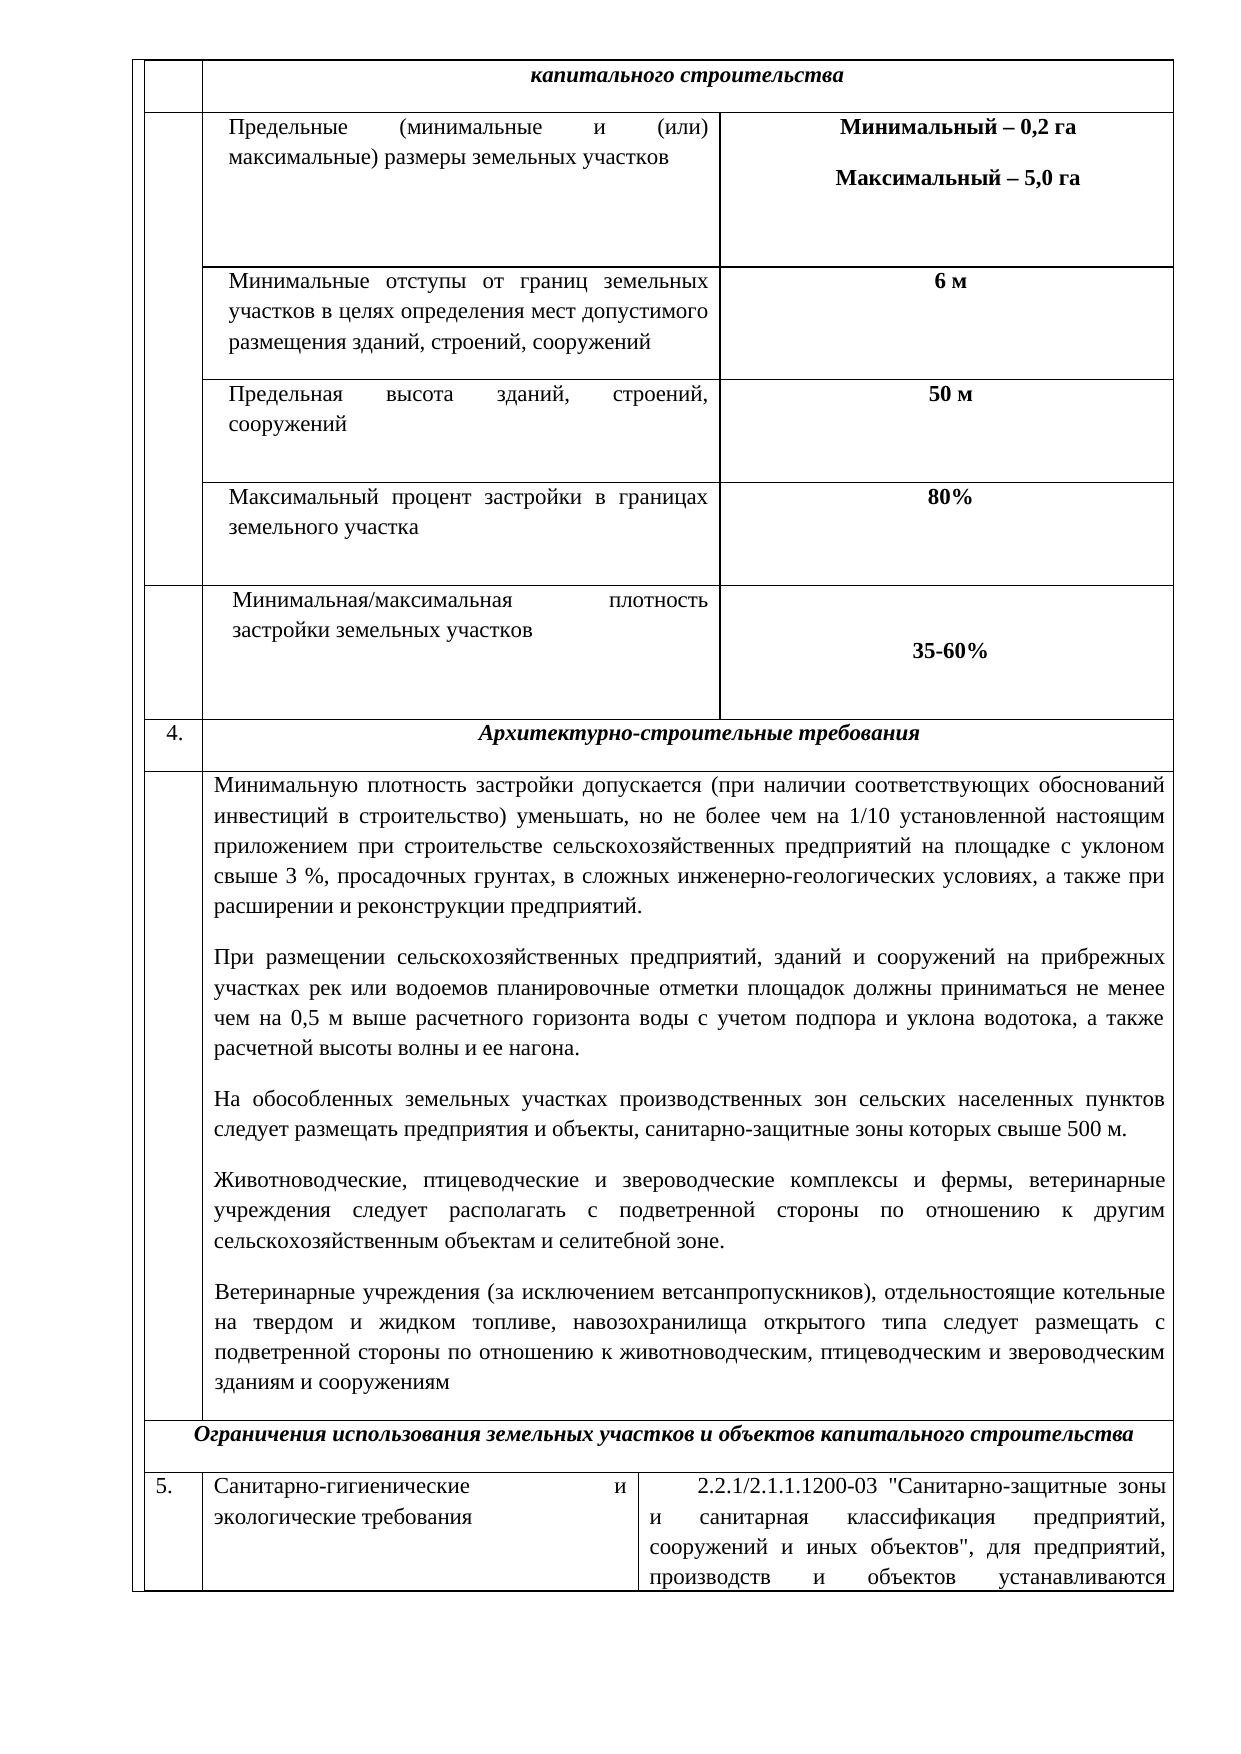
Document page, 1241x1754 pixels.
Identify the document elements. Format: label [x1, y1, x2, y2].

table_cell [145, 772, 202, 1420]
table_cell [203, 772, 1173, 1420]
table_cell [203, 113, 719, 266]
table_cell [721, 586, 1173, 719]
table_cell [145, 586, 202, 719]
table_cell [203, 483, 719, 585]
table_cell [203, 268, 719, 379]
table_cell [145, 113, 202, 585]
table_cell [721, 380, 1173, 482]
table_cell [721, 113, 1173, 266]
table_cell [133, 60, 144, 1591]
table_cell [145, 720, 202, 771]
table_cell [145, 61, 202, 112]
table_cell [203, 1473, 638, 1590]
table_cell [721, 483, 1173, 585]
table_cell [203, 720, 1173, 771]
table_cell [203, 586, 719, 719]
table_cell [145, 1473, 202, 1590]
table_cell [145, 1421, 1173, 1472]
table_cell [203, 380, 719, 482]
table_cell [721, 268, 1173, 379]
table_cell [639, 1473, 1173, 1590]
table_cell [203, 61, 1173, 112]
